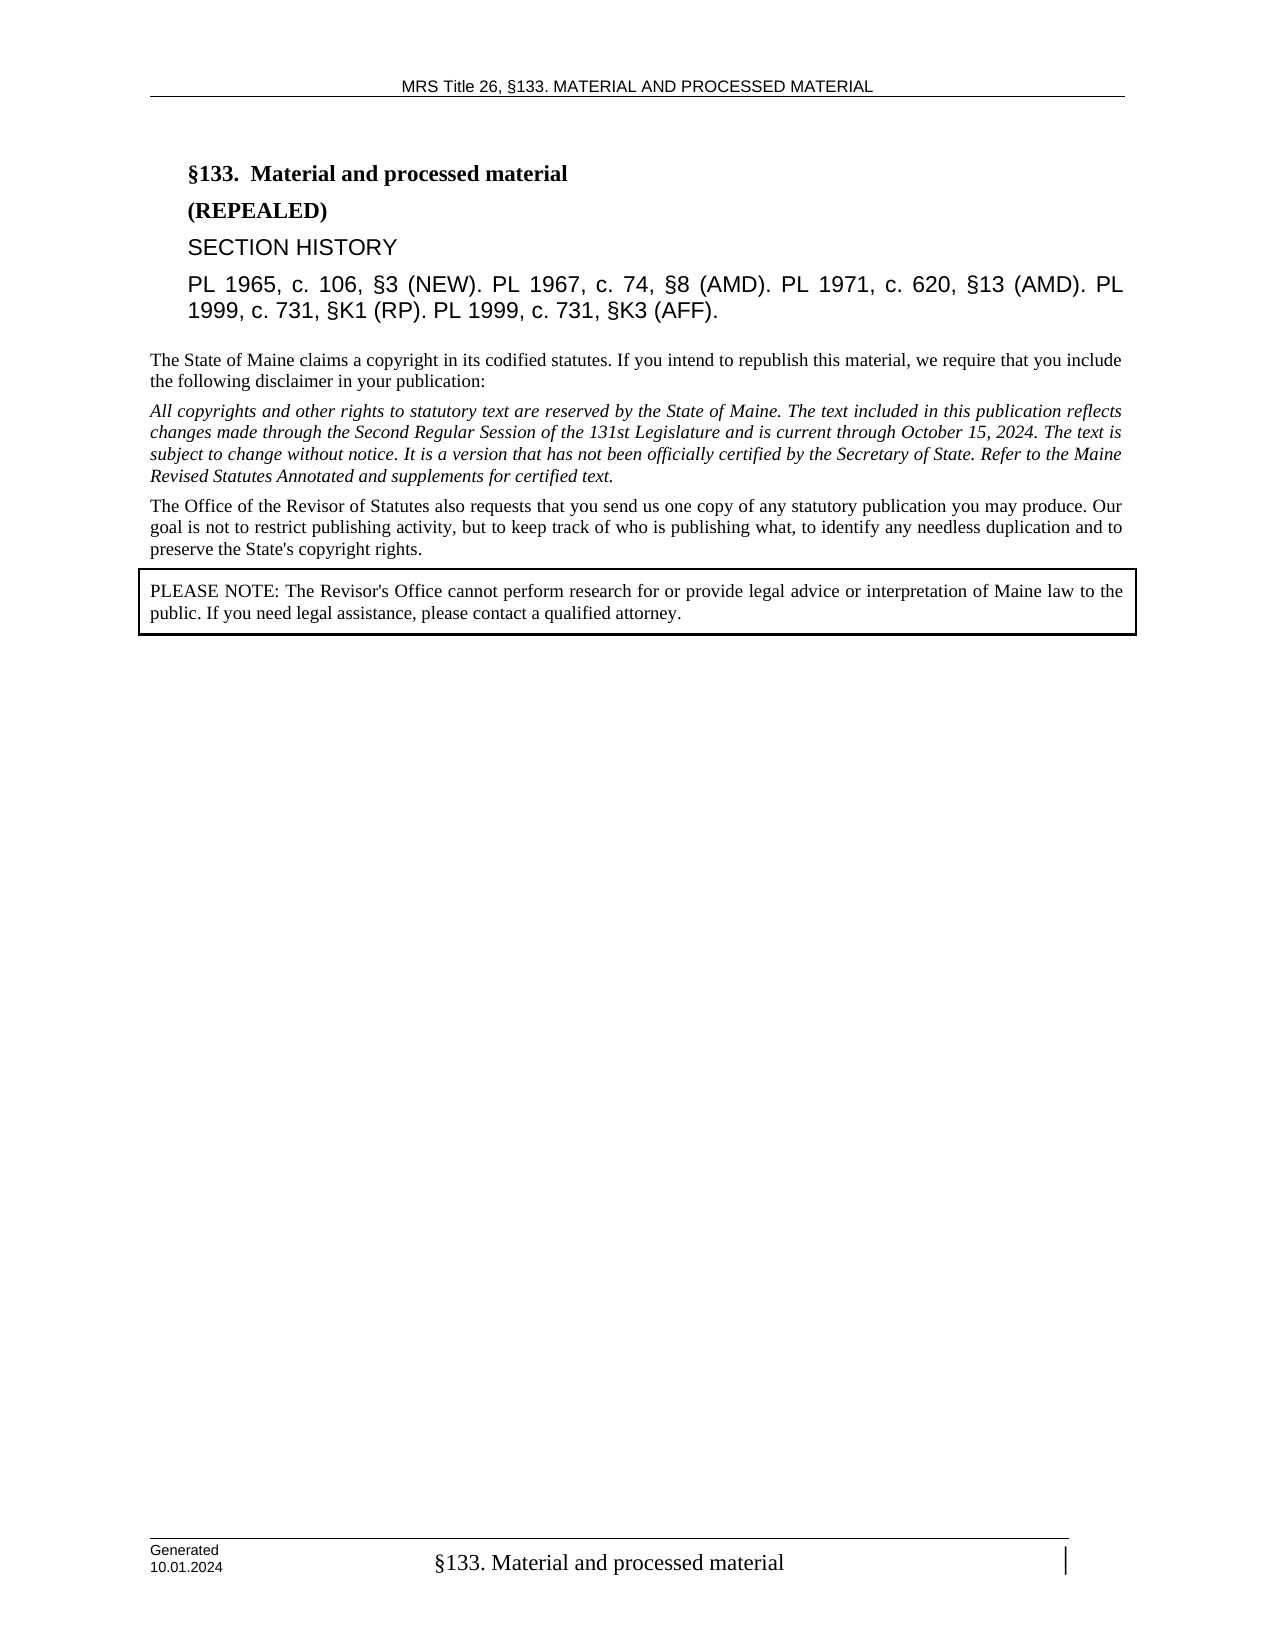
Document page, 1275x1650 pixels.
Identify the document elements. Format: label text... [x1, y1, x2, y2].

text §133. Material and processed material [187, 160, 1125, 187]
text All copyrights and other rights to statutory text are reserved by the State of Maine. The text included in this publication reflects changes made through the Second Regular Session of the 131st Legislature and is current through October 15, 2024 . The text is subject to change without notice. It is a version that has not been officially certified by the Secretary of State. Refer to the Maine Revised Statutes Annotated and supplements for certified text. [150, 400, 1125, 486]
text The Office of the Revisor of Statutes also requests that you send us one copy of any statutory publication you may produce. Our goal is not to restrict publishing activity, but to keep track of who is publishing what, to identify any needless duplication and to preserve the State's copyright rights. [150, 494, 1125, 559]
text SECTION HISTORY [187, 234, 1125, 260]
text (REPEALED) [187, 197, 1125, 223]
text PLEASE NOTE: The Revisor's Office cannot perform research for or provide legal advice or interpretation of Maine law to the public. If you need legal assistance, please contact a qualified attorney. [140, 570, 1135, 633]
text PL 1965, c. 106, §3 (NEW). PL 1967, c. 74, §8 (AMD). PL 1971, c. 620, §13 (AMD). PL 1999, c. 731, §K1 (RP). PL 1999, c. 731, §K3 (AFF). [187, 271, 1125, 323]
text The State of Maine claims a copyright in its codified statutes. If you intend to republish this material, we require that you include the following disclaimer in your publication: [150, 348, 1125, 392]
